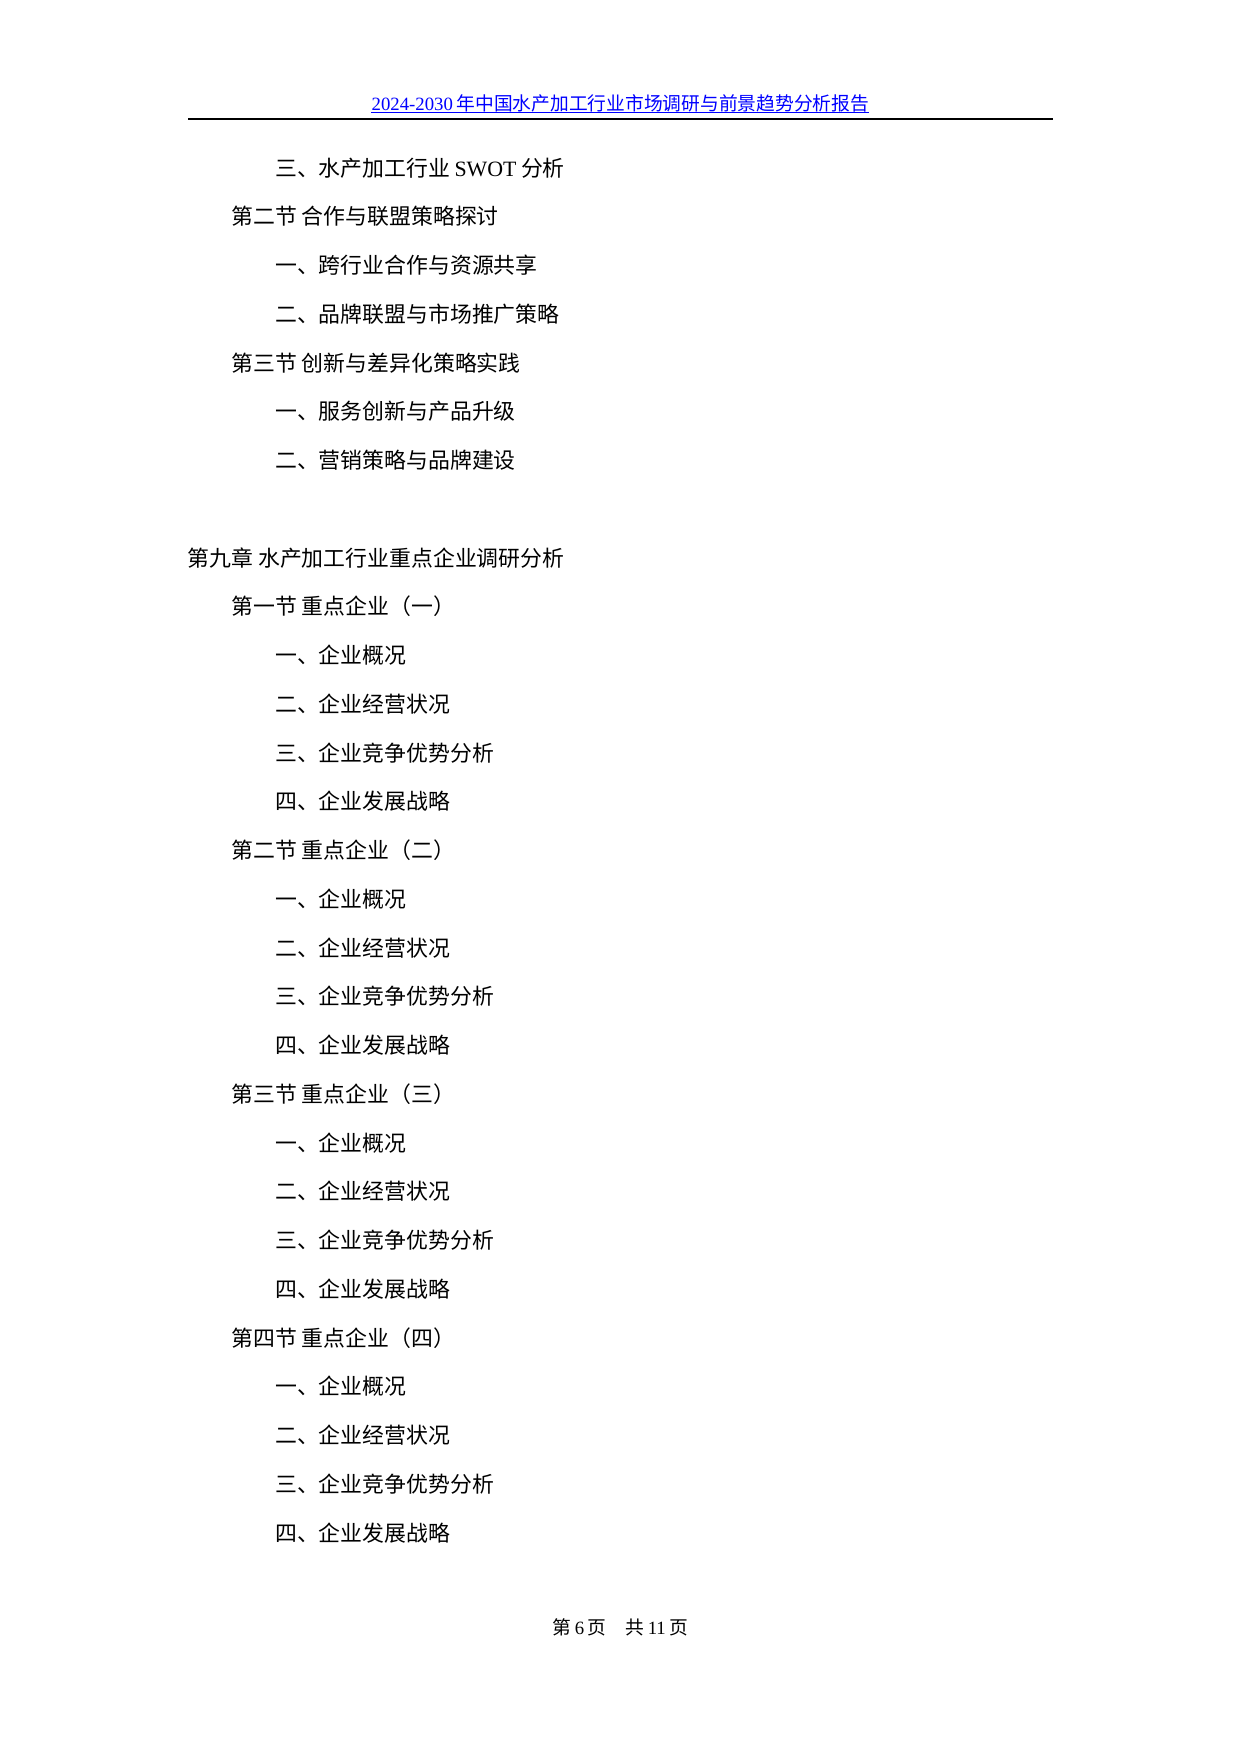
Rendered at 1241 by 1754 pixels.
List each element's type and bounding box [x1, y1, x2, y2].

text [187, 150, 1053, 1548]
